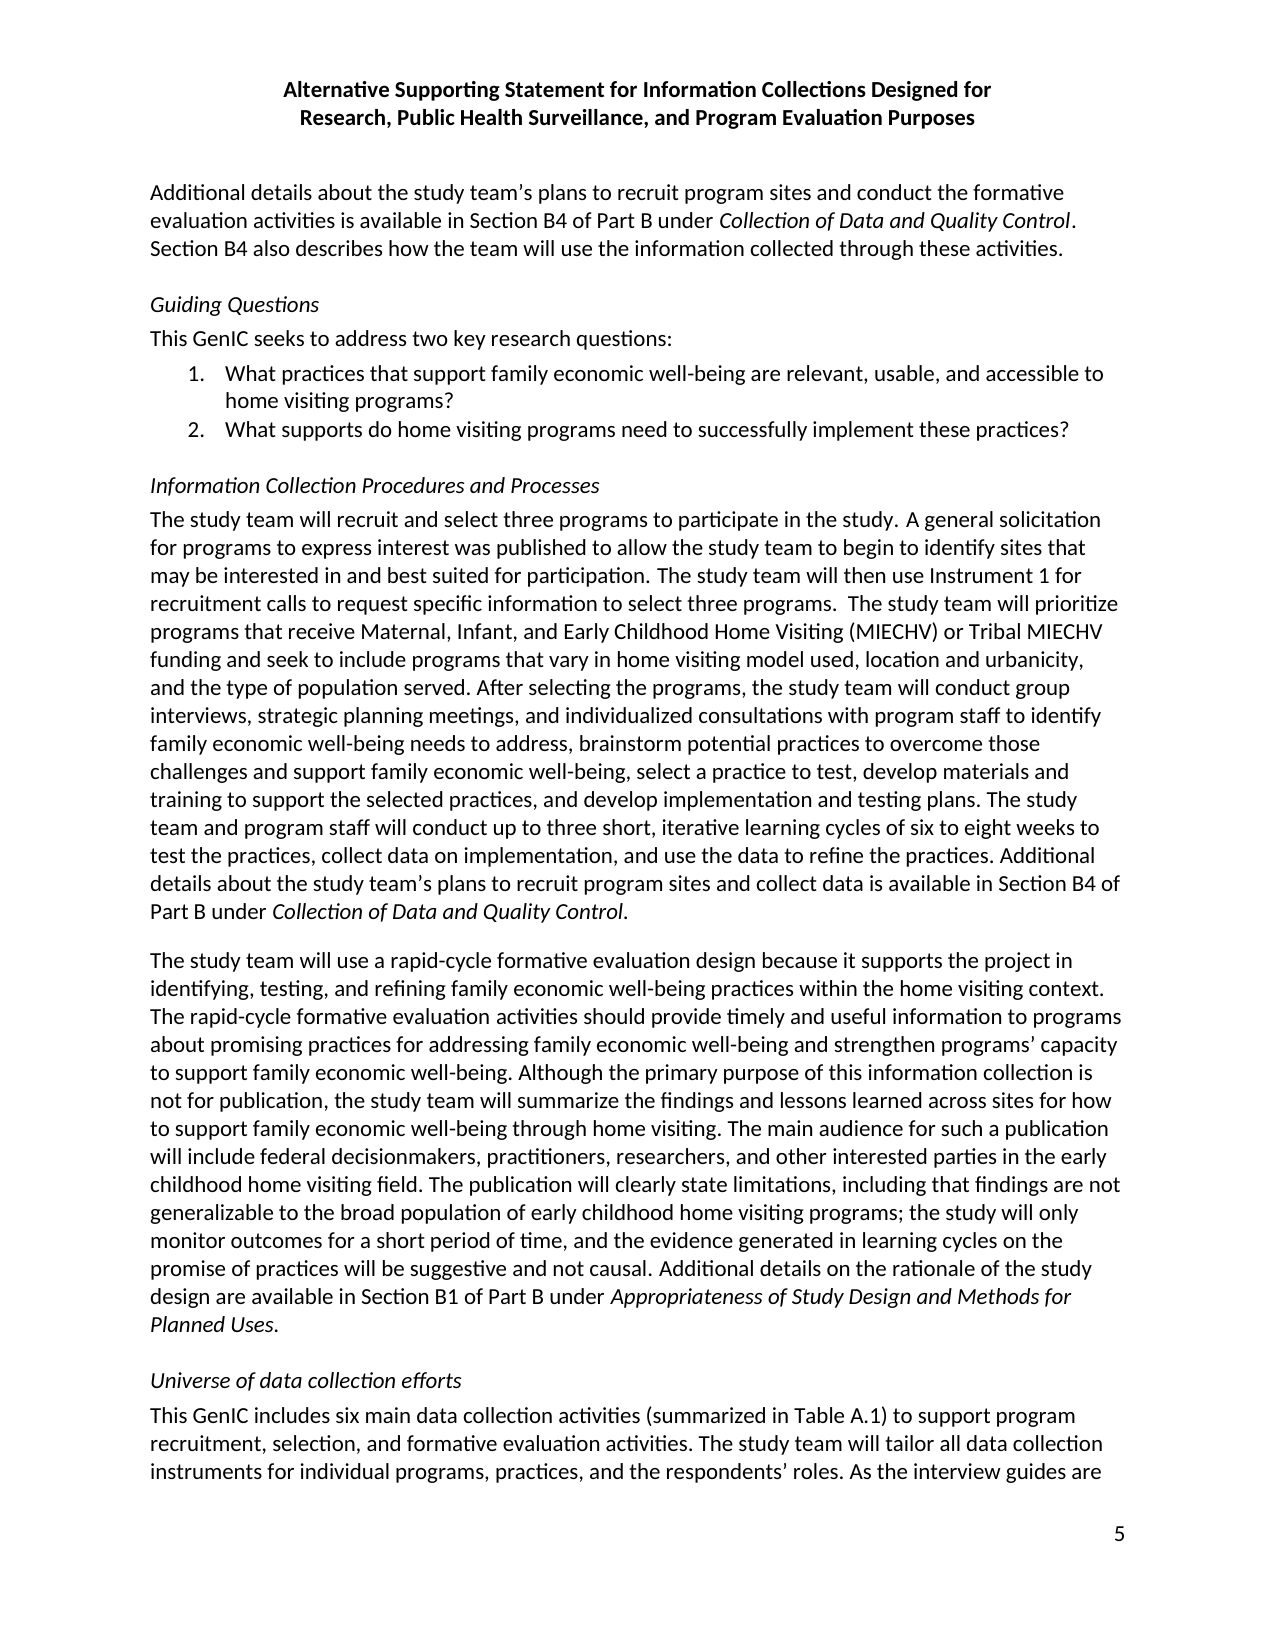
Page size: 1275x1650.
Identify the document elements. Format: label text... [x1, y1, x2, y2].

text The study team will recruit and select three programs to participate in the study. A general solicitation for programs to express interest was published to allow the study team to begin to identify sites that may be interested in and best suited for participation. The study team will then use Instrument 1 for recruitment calls to request specific information to select three programs. The study team will prioritize programs that receive Maternal, Infant, and Early Childhood Home Visiting (MIECHV) or Tribal MIECHV funding and seek to include programs that vary in home visiting model used, location and urbanicity, and the type of population served. After selecting the programs, the study team will conduct group interviews, strategic planning meetings, and individualized consultations with program staff to identify family economic well-being needs to address, brainstorm potential practices to overcome those challenges and support family economic well-being, select a practice to test, develop materials and training to support the selected practices, and develop implementation and testing plans. The study team and program staff will conduct up to three short, iterative learning cycles of six to eight weeks to test the practices, collect data on implementation, and use the data to refine the practices. Additional details about the study team’s plans to recruit program sites and collect data is available in Section B4 of Part B under Collection of Data and Quality Control. [150, 505, 1125, 925]
text Guiding Questions [150, 290, 1125, 318]
text Additional details about the study team’s plans to recruit program sites and conduct the formative evaluation activities is available in Section B4 of Part B under Collection of Data and Quality Control. Section B4 also describes how the team will use the information collected through these activities. [150, 178, 1125, 262]
text The study team will use a rapid-cycle formative evaluation design because it supports the project in identifying, testing, and refining family economic well-being practices within the home visiting context. The rapid-cycle formative evaluation activities should provide timely and useful information to programs about promising practices for addressing family economic well-being and strengthen programs’ capacity to support family economic well-being. Although the primary purpose of this information collection is not for publication, the study team will summarize the findings and lessons learned across sites for how to support family economic well-being through home visiting. The main audience for such a publication will include federal decisionmakers, practitioners, researchers, and other interested parties in the early childhood home visiting field. The publication will clearly state limitations, including that findings are not generalizable to the broad population of early childhood home visiting programs; the study will only monitor outcomes for a short period of time, and the evidence generated in learning cycles on the promise of practices will be suggestive and not causal. Additional details on the rationale of the study design are available in Section B1 of Part B under Appropriateness of Study Design and Methods for Planned Uses. [150, 946, 1125, 1338]
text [150, 1401, 1125, 1485]
list What supports do home visiting programs need to successfully implement these practices? [187, 415, 1125, 443]
text Universe of data collection efforts [150, 1366, 1125, 1394]
text Information Collection Procedures and Processes [150, 471, 1125, 499]
text This GenIC seeks to address two key research questions: [150, 324, 1125, 352]
list What practices that support family economic well-being are relevant, usable, and accessible to home visiting programs? [187, 359, 1125, 415]
